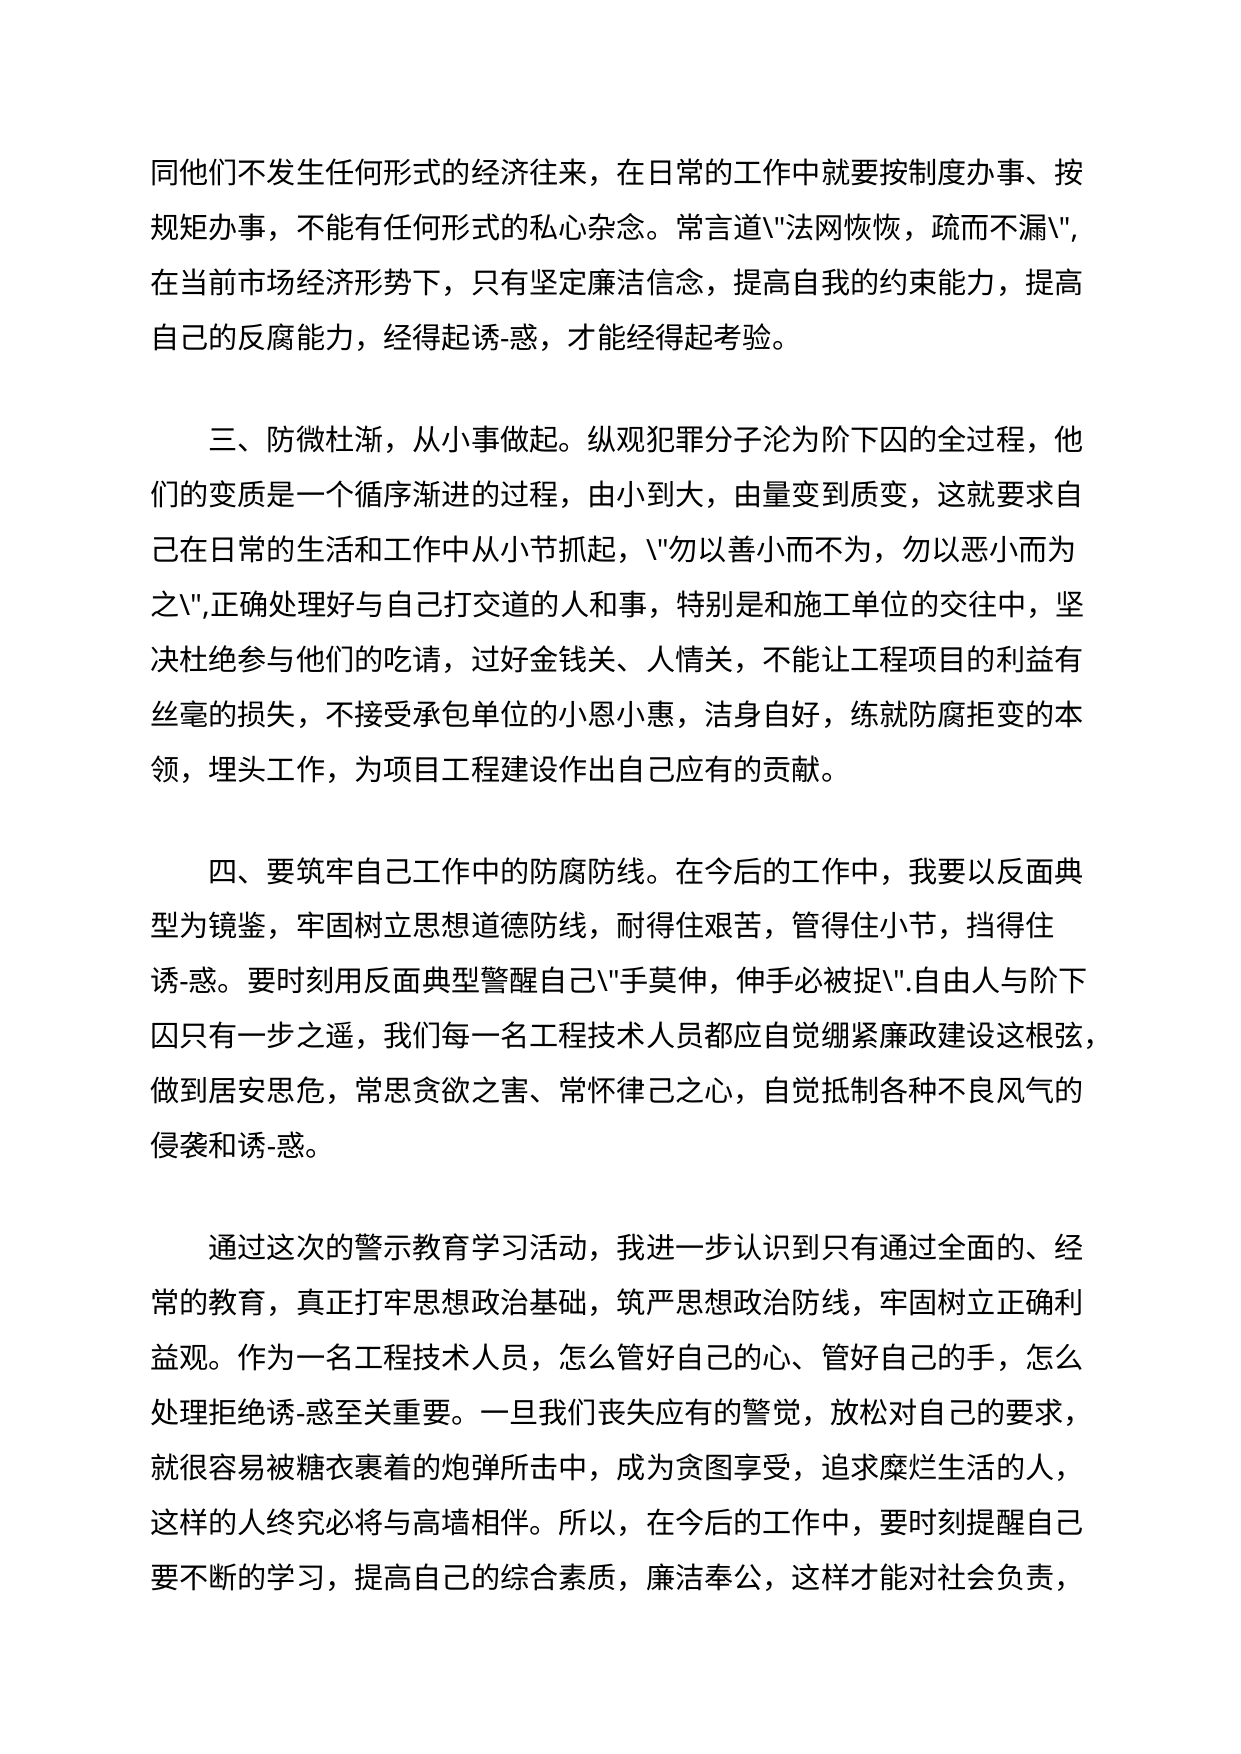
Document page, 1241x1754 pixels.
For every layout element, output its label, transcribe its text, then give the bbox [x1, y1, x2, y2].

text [150, 150, 1090, 357]
text 四、要筑牢自己工作中的防腐防线。在今后的工作中，我要以反面典型为镜鉴，牢固树立思想道德防线，耐得住艰苦，管得住小节，挡得住诱-惑。要时刻用反面典型警醒自己\"手莫伸，伸手必被捉\".自由人与阶下囚只有一步之遥，我们每一名工程技术人员都应自觉绷紧廉政建设这根弦，做到居安思危，常思贪欲之害、常怀律己之心，自觉抵制各种不良风气的侵袭和诱-惑。 [150, 848, 1090, 1165]
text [150, 1225, 1090, 1596]
text 三、防微杜渐，从小事做起。纵观犯罪分子沦为阶下囚的全过程，他们的变质是一个循序渐进的过程，由小到大，由量变到质变，这就要求自己在日常的生活和工作中从小节抓起，\"勿以善小而不为，勿以恶小而为之\",正确处理好与自己打交道的人和事，特别是和施工单位的交往中，坚决杜绝参与他们的吃请，过好金钱关、人情关，不能让工程项目的利益有丝毫的损失，不接受承包单位的小恩小惠，洁身自好，练就防腐拒变的本领，埋头工作，为项目工程建设作出自己应有的贡献。 [150, 417, 1090, 789]
